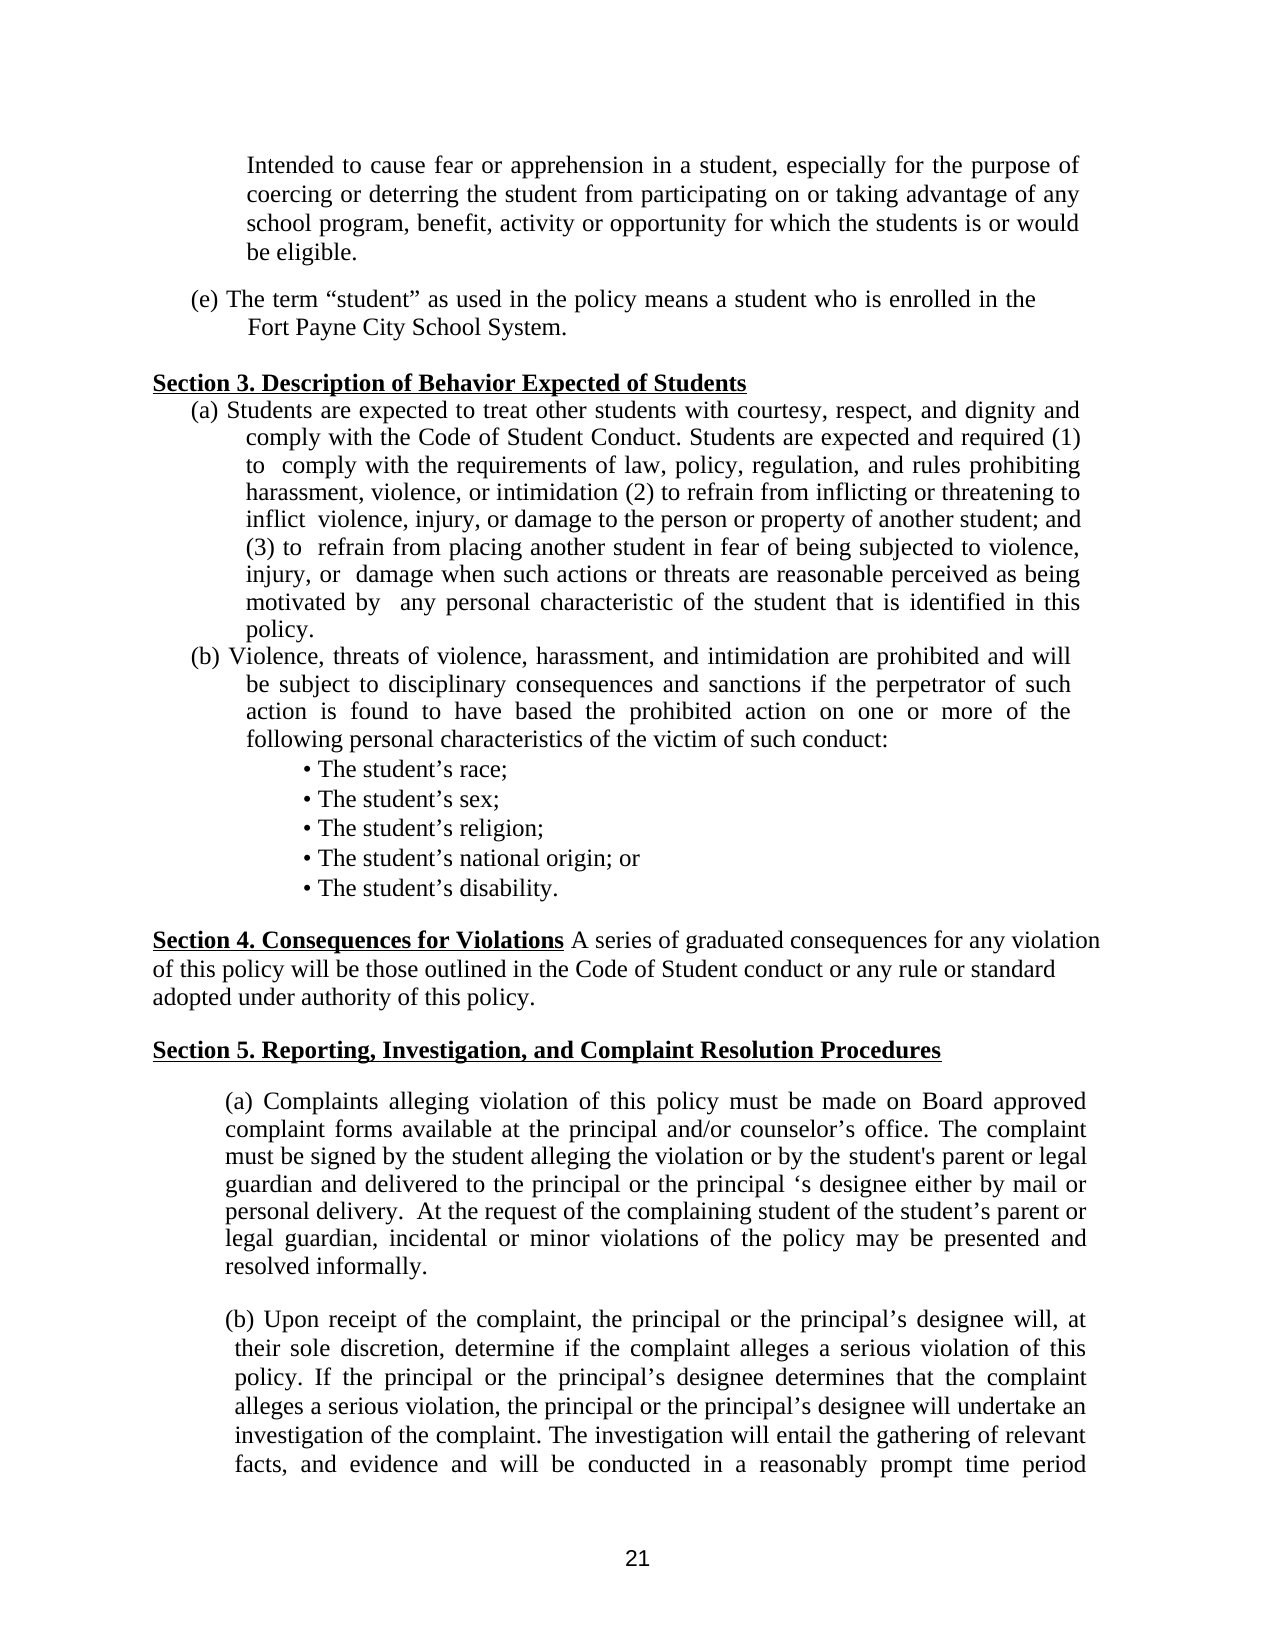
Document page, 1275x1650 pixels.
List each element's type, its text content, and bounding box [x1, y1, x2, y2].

text • The student’s national origin; or [303, 843, 1125, 872]
text (a) Complaints alleging violation of this policy must be made on Board approved complaint forms available at the principal and/or counselor’s office. The complaint must be signed by the student alleging the violation or by the student's parent or legal guardian and delivered to the principal or the principal ‘s designee either by mail or personal delivery. At the request of the complaining student of the student’s parent or legal guardian, incidental or minor violations of the policy may be presented and resolved informally. [225, 1088, 1088, 1280]
text Section 3. Description of Behavior Expected of Students [152, 368, 1125, 396]
text (a) Students are expected to treat other students with courtesy, respect, and dignity and comply with the Code of Student Conduct. Students are expected and required (1) to comply with the requirements of law, policy, regulation, and rules prohibiting harassment, violence, or intimidation (2) to refrain from inflicting or threatening to inflict violence, injury, or damage to the person or property of another student; and (3) to refrain from placing another student in fear of being subjected to violence, injury, or damage when such actions or threats are reasonable perceived as being motivated by any personal characteristic of the student that is identified in this policy. [191, 396, 1082, 643]
text • The student’s religion; [303, 813, 1125, 842]
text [225, 1304, 1087, 1478]
text • The student’s disability. [303, 873, 1125, 901]
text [191, 150, 1080, 266]
text • The student’s race; [303, 754, 1125, 783]
text Section 5. Reporting, Investigation, and Complaint Resolution Procedures [152, 1036, 1125, 1064]
text (e) The term “student” as used in the policy means a student who is enrolled in the Fort Payne City School System. [191, 286, 1037, 341]
text • The student’s sex; [303, 784, 1125, 812]
text Section 4. Consequences for Violations A series of graduated consequences for any violation of this policy will be those outlined in the Code of Student conduct or any rule or standard adopted under authority of this policy. [152, 925, 1125, 1011]
text (b) Violence, threats of violence, harassment, and intimidation are prohibited and will be subject to disciplinary consequences and sanctions if the perpetrator of such action is found to have based the prohibited action on one or more of the following personal characteristics of the victim of such conduct: [191, 643, 1072, 752]
